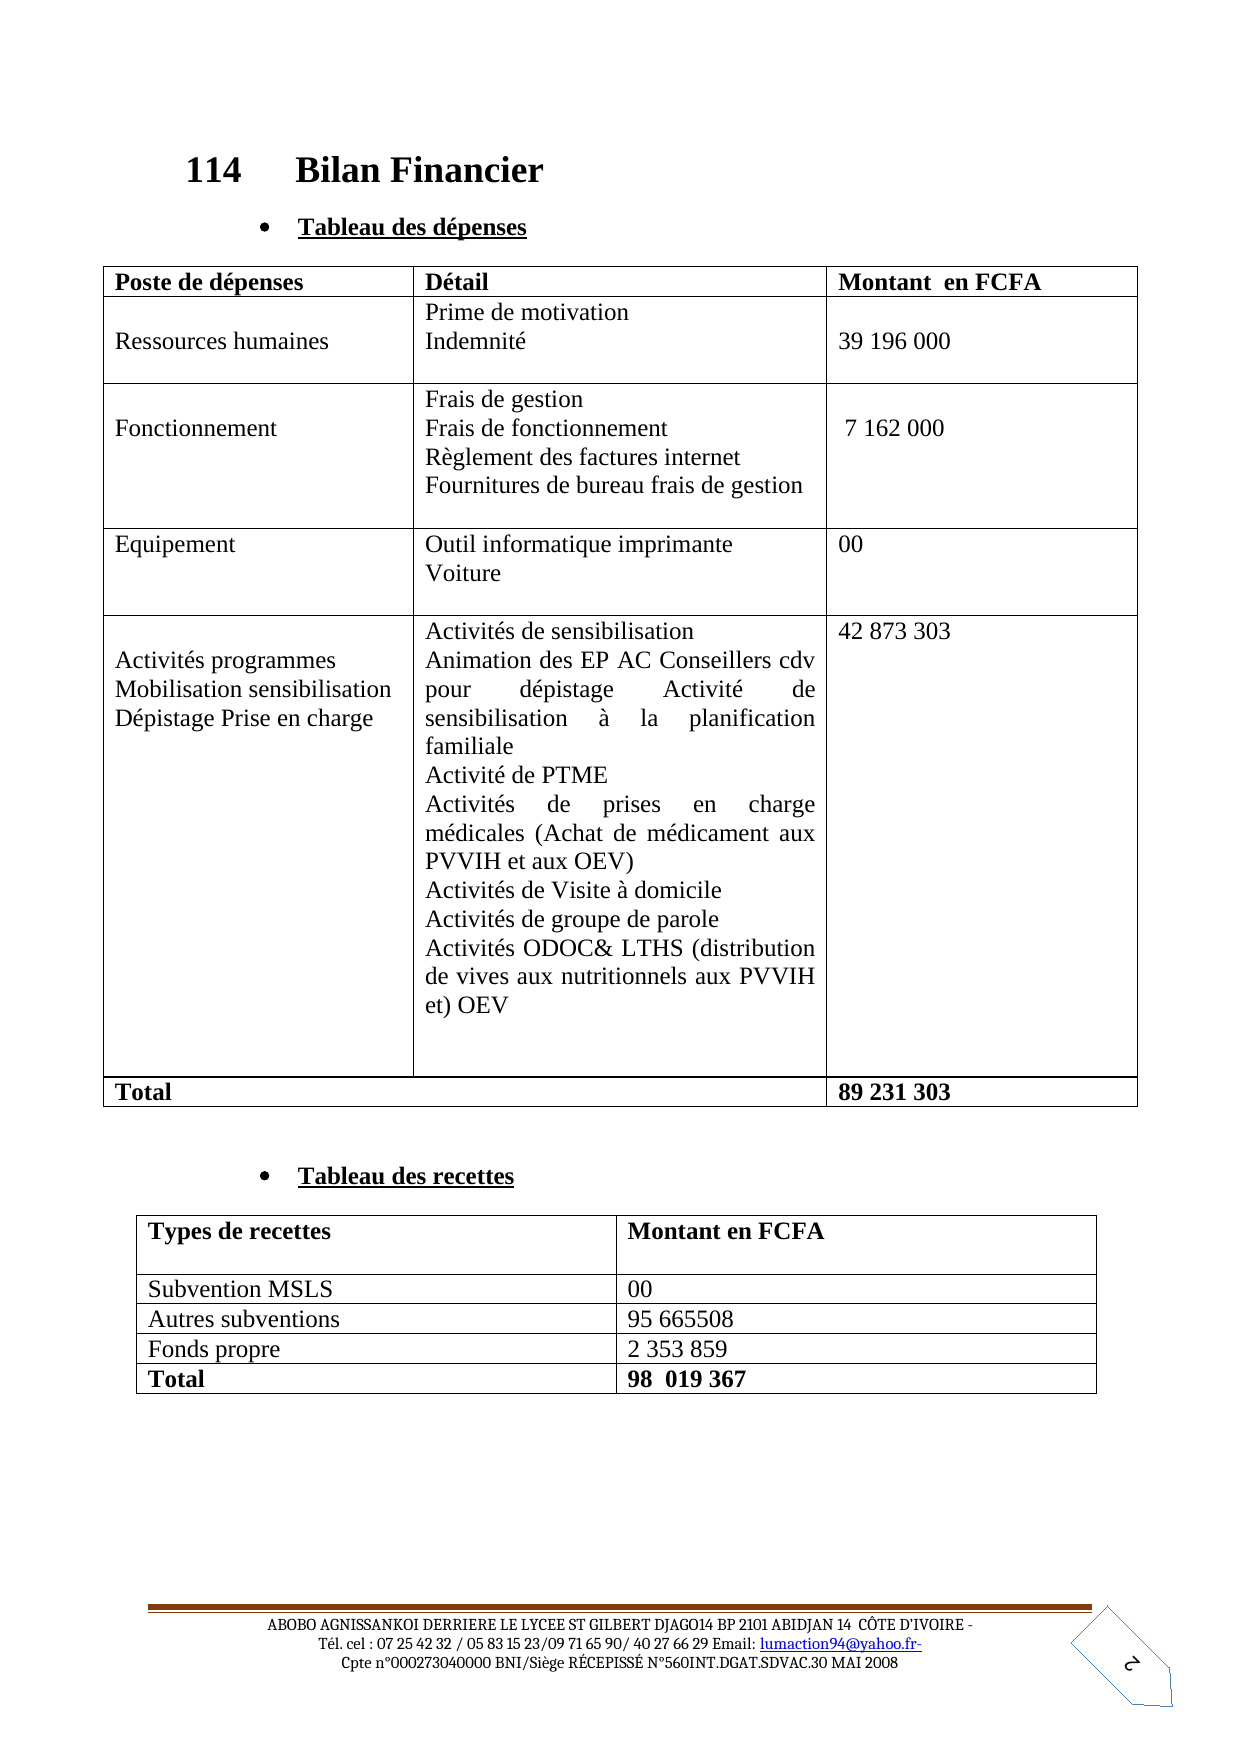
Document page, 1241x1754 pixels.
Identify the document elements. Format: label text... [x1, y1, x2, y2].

table_header Montant en FCFA [617, 1216, 1096, 1273]
table_cell Prime de motivation Indemnité [414, 297, 826, 383]
table_cell Ressources humaines [104, 297, 413, 383]
table_cell 42 873 303 [827, 616, 1137, 1076]
table_cell 00 [617, 1275, 1096, 1303]
table_cell 7 162 000 [827, 384, 1137, 528]
table_cell Autres subventions [137, 1304, 616, 1333]
list Bilan Financier [185, 148, 1092, 191]
list Tableau des recettes [260, 1161, 1092, 1190]
table_cell 00 [827, 529, 1137, 615]
table_header Types de recettes [137, 1216, 616, 1273]
table_cell Activités de sensibilisation Animation des EP AC Conseillers cdv pour dépistage Activité de sensibilisation à la planification familiale Activité de PTME Activités de prises en charge médicales (Achat de médicament aux PVVIH et aux OEV) Activités de Visite à domicile Activités de groupe de parole Activités ODOC& LTHS (distribution de vives aux nutritionnels aux PVVIH et) OEV [414, 616, 826, 1076]
table_cell Total [104, 1078, 826, 1106]
table_cell 2 353 859 [617, 1334, 1096, 1363]
table_cell Activités programmes Mobilisation sensibilisation Dépistage Prise en charge [104, 616, 413, 1076]
table_cell Fonds propre [137, 1334, 616, 1363]
table_cell Outil informatique imprimante Voiture [414, 529, 826, 615]
table_cell Fonctionnement [104, 384, 413, 528]
table_header Montant en FCFA [827, 267, 1137, 296]
table_header Détail [414, 267, 826, 296]
table_cell 89 231 303 [827, 1078, 1137, 1106]
table_cell Equipement [104, 529, 413, 615]
table_header Poste de dépenses [104, 267, 413, 296]
table_cell 95 665508 [617, 1304, 1096, 1333]
table_cell Total [137, 1364, 616, 1393]
table_cell 39 196 000 [827, 297, 1137, 383]
table_cell 98 019 367 [617, 1364, 1096, 1393]
table_cell Frais de gestion Frais de fonctionnement Règlement des factures internet Fournitures de bureau frais de gestion [414, 384, 826, 528]
table_cell Subvention MSLS [137, 1275, 616, 1303]
list Tableau des dépenses [260, 212, 1092, 241]
